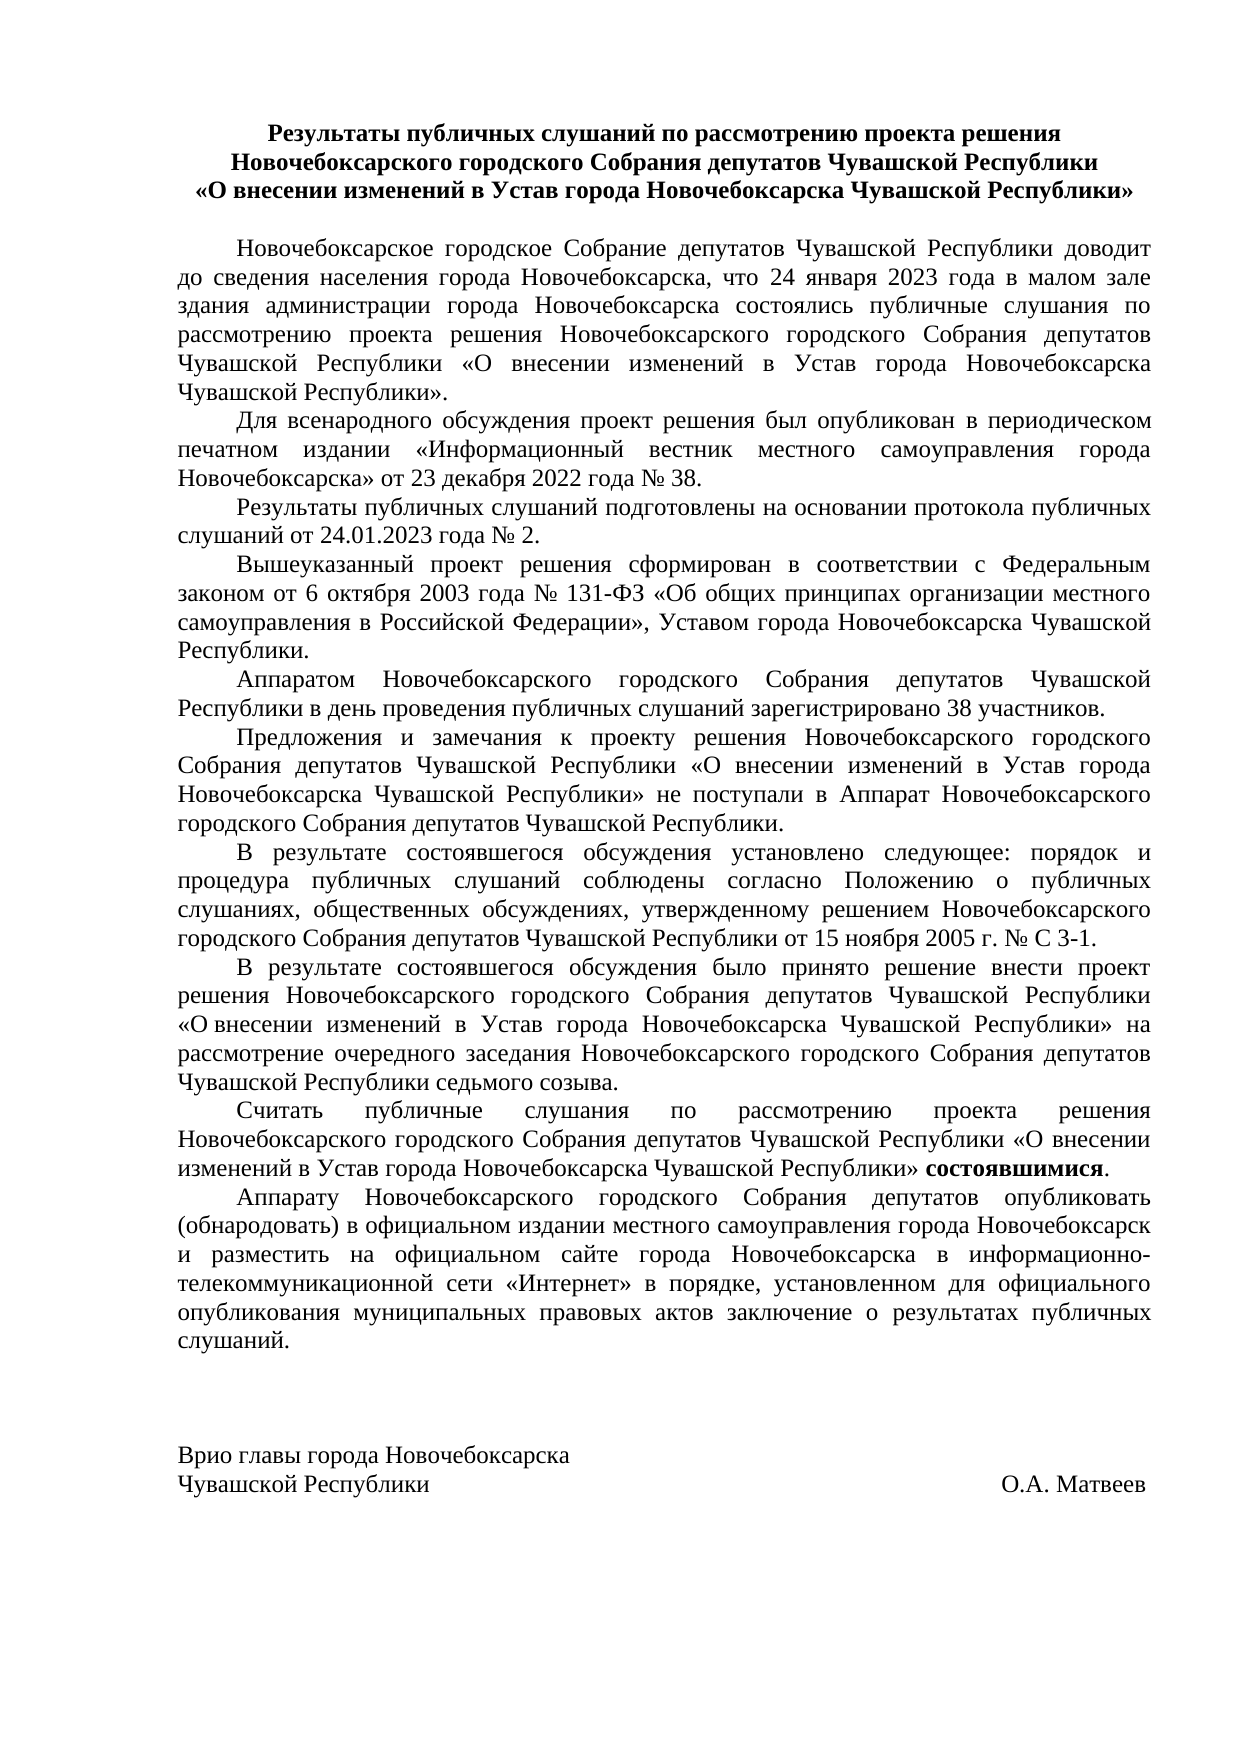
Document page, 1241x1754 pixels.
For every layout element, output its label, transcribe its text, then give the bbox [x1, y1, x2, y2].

text Аппарату Новочебоксарского городского Собрания депутатов опубликовать (обнародовать) в официальном издании местного самоуправления города Новочебоксарск и разместить на официальном сайте города Новочебоксарска в информационно-телекоммуникационной сети «Интернет» в порядке, установленном для официального опубликования муниципальных правовых актов заключение о результатах публичных слушаний. [177, 1182, 1152, 1354]
text В результате состоявшегося обсуждения установлено следующее: порядок и процедура публичных слушаний соблюдены согласно Положению о публичных слушаниях, общественных обсуждениях, утвержденному решением Новочебоксарского городского Собрания депутатов Чувашской Республики от 15 ноября 2005 г. № С 3-1. [177, 837, 1152, 952]
text Аппаратом Новочебоксарского городского Собрания депутатов Чувашской Республики в день проведения публичных слушаний зарегистрировано 38 участников. [177, 664, 1152, 722]
text Для всенародного обсуждения проект решения был опубликован в периодическом печатном издании «Информационный вестник местного самоуправления города Новочебоксарска» от 23 декабря 2022 года № 38. [177, 406, 1152, 492]
text Считать публичные слушания по рассмотрению проекта решения Новочебоксарского городского Собрания депутатов Чувашской Республики «О внесении изменений в Устав города Новочебоксарска Чувашской Республики» состоявшимися. [177, 1096, 1152, 1182]
text Результаты публичных слушаний подготовлены на основании протокола публичных слушаний от 24.01.2023 года № 2. [177, 492, 1152, 549]
text Чувашской Республики О.А. Матвеев [177, 1469, 1152, 1498]
text Врио главы города Новочебоксарска [177, 1441, 1152, 1469]
text Новочебоксарское городское Собрание депутатов Чувашской Республики доводит до сведения населения города Новочебоксарска, что 24 января 2023 года в малом зале здания администрации города Новочебоксарска состоялись публичные слушания по рассмотрению проекта решения Новочебоксарского городского Собрания депутатов Чувашской Республики «О внесении изменений в Устав города Новочебоксарска Чувашской Республики». [177, 233, 1152, 406]
text Вышеуказанный проект решения сформирован в соответствии с Федеральным законом от 6 октября 2003 года № 131-ФЗ «Об общих принципах организации местного самоуправления в Российской Федерации», Уставом города Новочебоксарска Чувашской Республики. [177, 549, 1152, 664]
text Предложения и замечания к проекту решения Новочебоксарского городского Собрания депутатов Чувашской Республики «О внесении изменений в Устав города Новочебоксарска Чувашской Республики» не поступали в Аппарат Новочебоксарского городского Собрания депутатов Чувашской Республики. [177, 722, 1152, 837]
text В результате состоявшегося обсуждения было принято решение внести проект решения Новочебоксарского городского Собрания депутатов Чувашской Республики «О внесении изменений в Устав города Новочебоксарска Чувашской Республики» на рассмотрение очередного заседания Новочебоксарского городского Собрания депутатов Чувашской Республики седьмого созыва. [177, 952, 1152, 1096]
text Результаты публичных слушаний по рассмотрению проекта решения Новочебоксарского городского Собрания депутатов Чувашской Республики «О внесении изменений в Устав города Новочебоксарска Чувашской Республики» [177, 118, 1152, 204]
